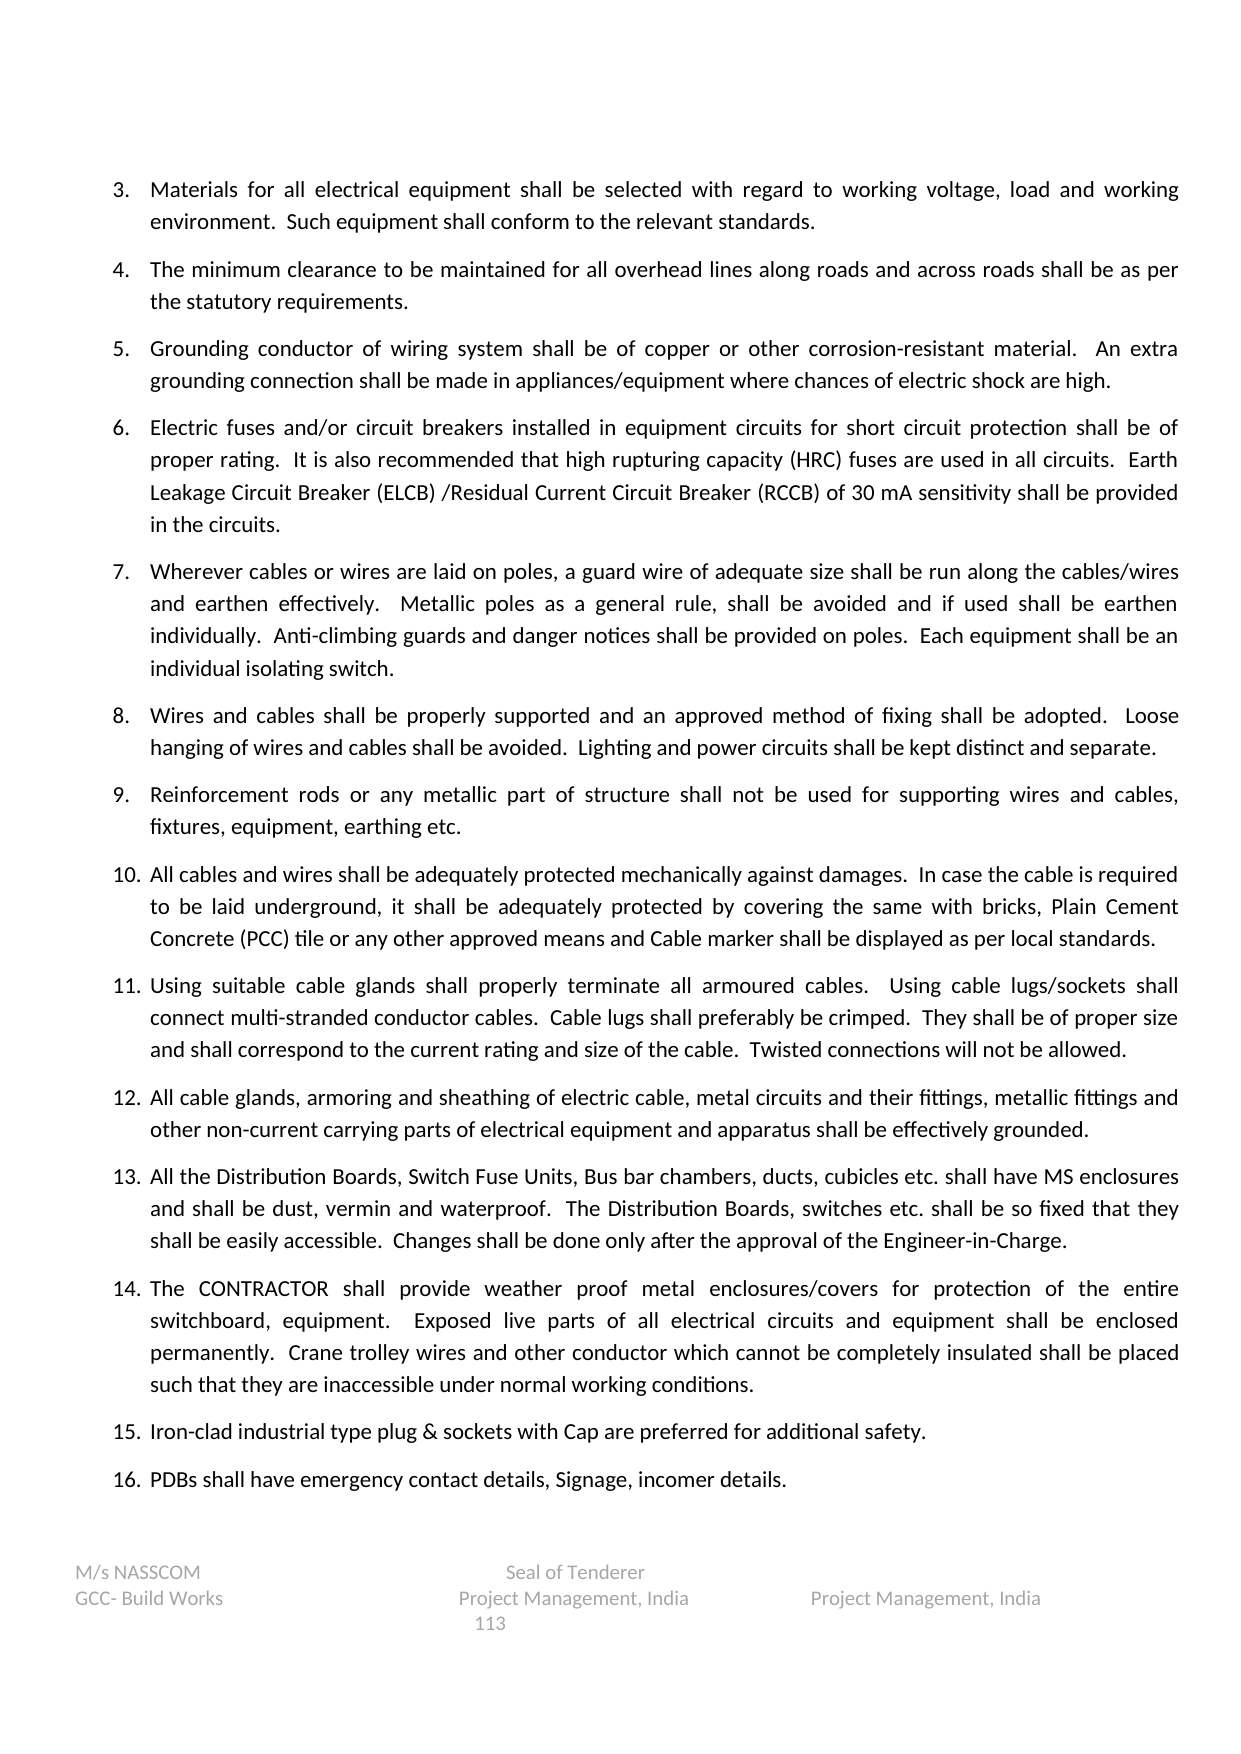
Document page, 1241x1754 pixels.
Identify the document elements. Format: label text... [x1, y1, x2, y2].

list The CONTRACTOR shall provide weather proof metal enclosures/covers for protection of the entire switchboard, equipment. Exposed live parts of all electrical circuits and equipment shall be enclosed permanently. Crane trolley wires and other conductor which cannot be completely insulated shall be placed such that they are inaccessible under normal working conditions. [112, 1274, 1181, 1398]
list All cables and wires shall be adequately protected mechanically against damages. In case the cable is required to be laid underground, it shall be adequately protected by covering the same with bricks, Plain Cement Concrete (PCC) tile or any other approved means and Cable marker shall be displayed as per local standards. [112, 860, 1181, 952]
list Materials for all electrical equipment shall be selected with regard to working voltage, load and working environment. Such equipment shall conform to the relevant standards. [112, 175, 1181, 236]
list The minimum clearance to be maintained for all overhead lines along roads and across roads shall be as per the statutory requirements. [112, 255, 1181, 315]
list Grounding conductor of wiring system shall be of copper or other corrosion-resistant material. An extra grounding connection shall be made in appliances/equipment where chances of electric shock are high. [112, 334, 1181, 394]
list Iron-clad industrial type plug & sockets with Cap are preferred for additional safety. [112, 1417, 1181, 1446]
list Wherever cables or wires are laid on poles, a guard wire of adequate size shall be run along the cables/wires and earthen effectively. Metallic poles as a general rule, shall be avoided and if used shall be earthen individually. Anti-climbing guards and danger notices shall be provided on poles. Each equipment shall be an individual isolating switch. [112, 557, 1181, 682]
list All cable glands, armoring and sheathing of electric cable, metal circuits and their fittings, metallic fittings and other non-current carrying parts of electrical equipment and apparatus shall be effectively grounded. [112, 1083, 1181, 1143]
list Electric fuses and/or circuit breakers installed in equipment circuits for short circuit protection shall be of proper rating. It is also recommended that high rupturing capacity (HRC) fuses are used in all circuits. Earth Leakage Circuit Breaker (ELCB) /Residual Current Circuit Breaker (RCCB) of 30 mA sensitivity shall be provided in the circuits. [112, 413, 1181, 538]
list All the Distribution Boards, Switch Fuse Units, Bus bar chambers, ducts, cubicles etc. shall have MS enclosures and shall be dust, vermin and waterproof. The Distribution Boards, switches etc. shall be so fixed that they shall be easily accessible. Changes shall be done only after the approval of the Engineer-in-Charge. [112, 1162, 1181, 1254]
list Using suitable cable glands shall properly terminate all armoured cables. Using cable lugs/sockets shall connect multi-stranded conductor cables. Cable lugs shall preferably be crimped. They shall be of proper size and shall correspond to the current rating and size of the cable. Twisted connections will not be allowed. [112, 971, 1181, 1064]
list PDBs shall have emergency contact details, Signage, incomer details. [112, 1465, 1181, 1493]
list Wires and cables shall be properly supported and an approved method of fixing shall be adopted. Loose hanging of wires and cables shall be avoided. Lighting and power circuits shall be kept distinct and separate. [112, 701, 1181, 761]
list Reinforcement rods or any metallic part of structure shall not be used for supporting wires and cables, fixtures, equipment, earthing etc. [112, 780, 1181, 841]
